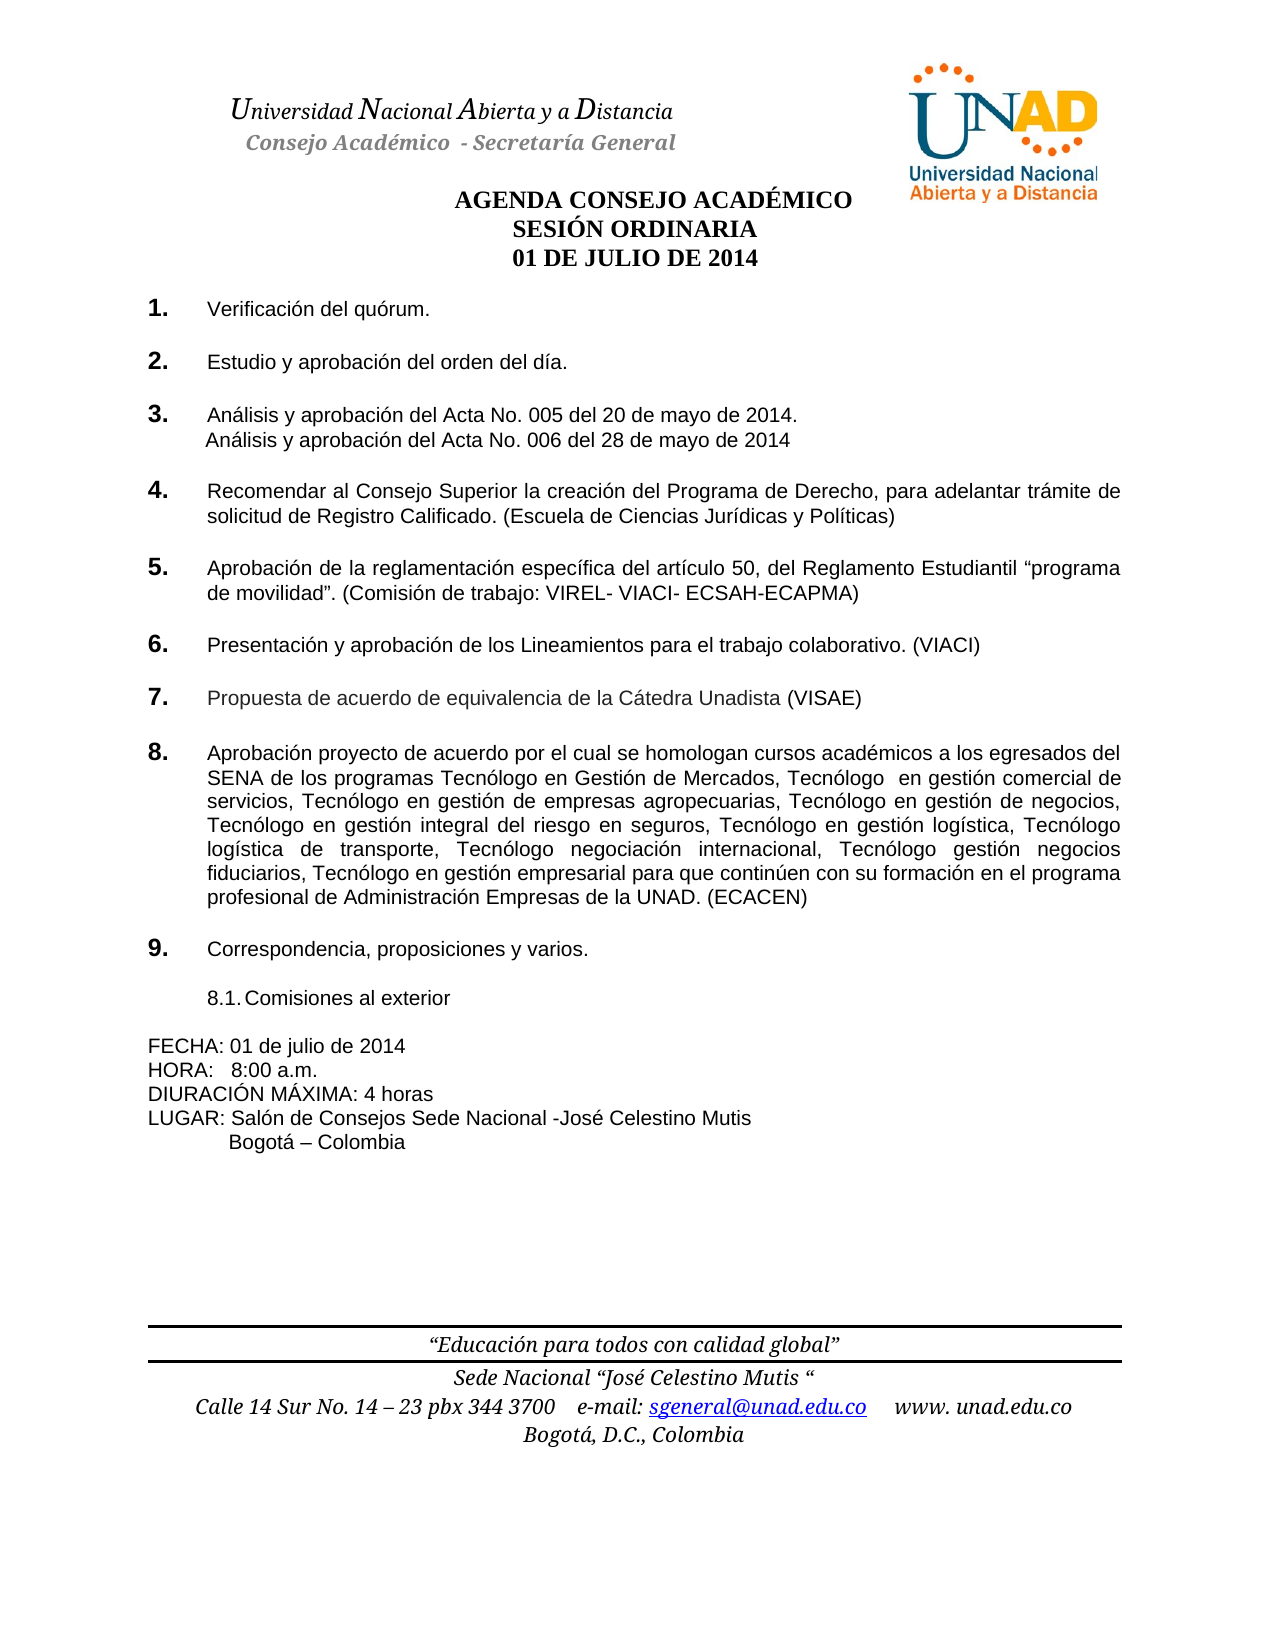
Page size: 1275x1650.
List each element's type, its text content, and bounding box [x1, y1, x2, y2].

list Estudio y aprobación del orden del día. [148, 346, 1122, 375]
list Comisiones al exterior [207, 986, 1122, 1010]
list Recomendar al Consejo Superior la creación del Programa de Derecho, para adelantar trámite de solicitud de Registro Calificado. (Escuela de Ciencias Jurídicas y Políticas) [148, 476, 1122, 528]
text HORA: 8:00 a.m. [148, 1058, 1122, 1082]
picture [908, 63, 1098, 203]
list Aprobación proyecto de acuerdo por el cual se homologan cursos académicos a los egresados del SENA de los programas Tecnólogo en Gestión de Mercados, Tecnólogo en gestión comercial de servicios, Tecnólogo en gestión de empresas agropecuarias, Tecnólogo en gestión de negocios, Tecnólogo en gestión integral del riesgo en seguros, Tecnólogo en gestión logística, Tecnólogo logística de transporte, Tecnólogo negociación internacional, Tecnólogo gestión negocios fiduciarios, Tecnólogo en gestión empresarial para que continúen con su formación en el programa profesional de Administración Empresas de la UNAD. (ECACEN) [148, 737, 1122, 909]
text Bogotá – Colombia [148, 1129, 1122, 1153]
text LUGAR: Salón de Consejos Sede Nacional -José Celestino Mutis [148, 1106, 1122, 1129]
list Presentación y aprobación de los Lineamientos para el trabajo colaborativo. (VIACI) [148, 629, 1122, 658]
list Propuesta de acuerdo de equivalencia de la Cátedra Unadista (VISAE) [148, 682, 1122, 710]
text DIURACIÓN MÁXIMA: 4 horas [148, 1082, 1122, 1106]
list Aprobación de la reglamentación específica del artículo 50, del Reglamento Estudiantil “programa de movilidad”. (Comisión de trabajo: VIREL- VIACI- ECSAH-ECAPMA) [148, 552, 1122, 605]
list Verificación del quórum. [148, 293, 1122, 322]
list Correspondencia, proposiciones y varios. [148, 933, 1122, 962]
list Análisis y aprobación del Acta No. 005 del 20 de mayo de 2014. [148, 399, 1122, 428]
text FECHA: 01 de julio de 2014 [148, 1034, 1122, 1058]
text Análisis y aprobación del Acta No. 006 del 28 de mayo de 2014 [148, 428, 1122, 452]
